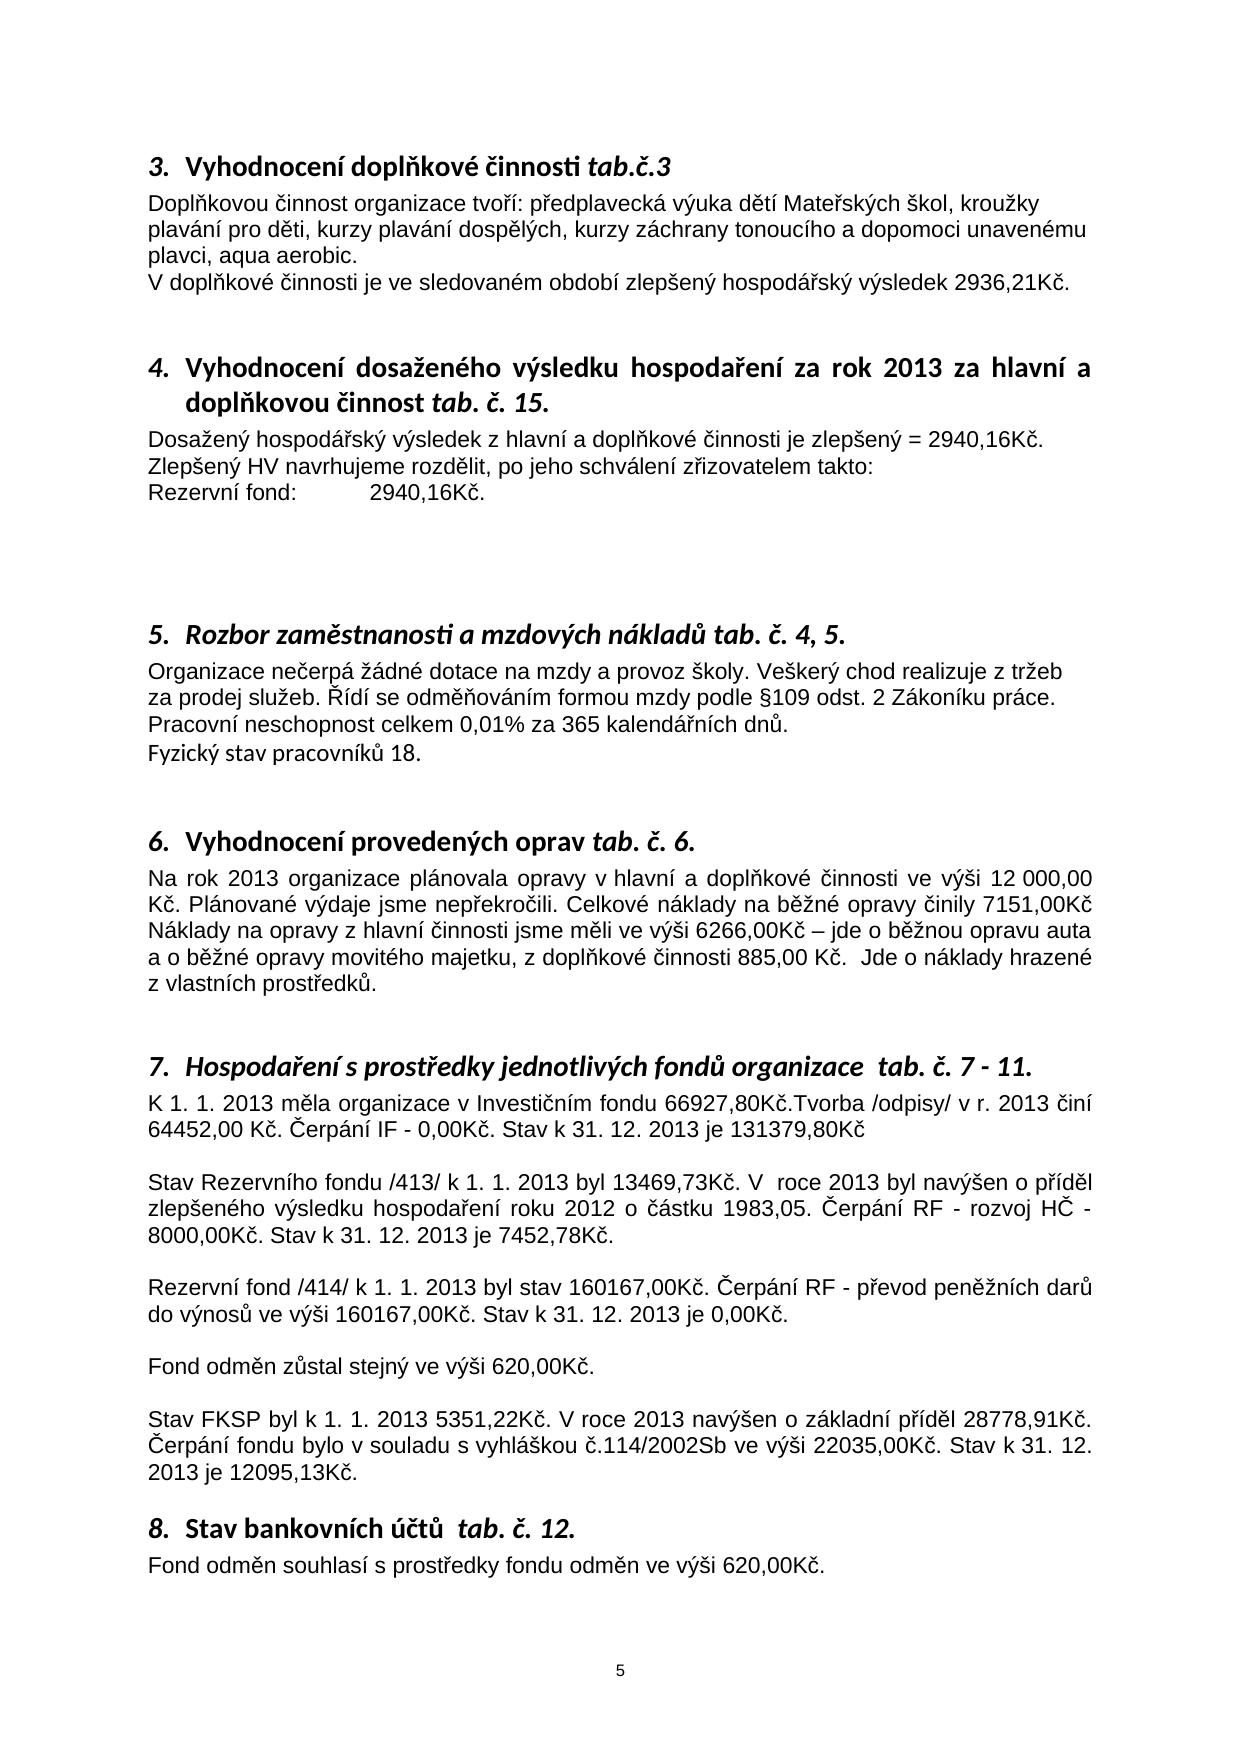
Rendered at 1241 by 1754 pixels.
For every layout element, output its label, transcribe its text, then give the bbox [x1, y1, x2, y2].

text Fyzický stav pracovníků 18. [148, 737, 1092, 767]
text Rezervní fond: 2940,16Kč. [148, 479, 1092, 505]
subtitle Stav bankovních účtů tab. č. 12. [148, 1510, 1092, 1546]
text Na rok 2013 organizace plánovala opravy v hlavní a doplňkové činnosti ve výši 12 000,00 Kč. Plánované výdaje jsme nepřekročili. Celkové náklady na běžné opravy činily 7151,00Kč Náklady na opravy z hlavní činnosti jsme měli ve výši 6266,00Kč – jde o běžnou opravu auta a o běžné opravy movitého majetku, z doplňkové činnosti 885,00 Kč. Jde o náklady hrazené z vlastních prostředků. [148, 865, 1092, 997]
subtitle Rozbor zaměstnanosti a mzdových nákladů tab. č. 4, 5. [148, 616, 1092, 652]
text K 1. 1. 2013 měla organizace v Investičním fondu 66927,80Kč.Tvorba /odpisy/ v r. 2013 činí 64452,00 Kč. Čerpání IF - 0,00Kč. Stav k 31. 12. 2013 je 131379,80Kč [148, 1090, 1092, 1142]
text Fond odměn souhlasí s prostředky fondu odměn ve výši 620,00Kč. [148, 1552, 1092, 1578]
text Rezervní fond /414/ k 1. 1. 2013 byl stav 160167,00Kč. Čerpání RF - převod peněžních darů do výnosů ve výši 160167,00Kč. Stav k 31. 12. 2013 je 0,00Kč. [148, 1274, 1092, 1327]
text Doplňkovou činnost organizace tvoří: předplavecká výuka dětí Mateřských škol, kroužky plavání pro děti, kurzy plavání dospělých, kurzy záchrany tonoucího a dopomoci unavenému plavci, aqua aerobic. [148, 189, 1092, 269]
text V doplňkové činnosti je ve sledovaném období zlepšený hospodářský výsledek 2936,21Kč. [148, 269, 1092, 295]
text Pracovní neschopnost celkem 0,01% za 365 kalendářních dnů. [148, 711, 1092, 737]
text Organizace nečerpá žádné dotace na mzdy a provoz školy. Veškerý chod realizuje z tržeb za prodej služeb. Řídí se odměňováním formou mzdy podle §109 odst. 2 Zákoníku práce. [148, 658, 1092, 711]
text Stav FKSP byl k 1. 1. 2013 5351,22Kč. V roce 2013 navýšen o základní příděl 28778,91Kč. Čerpání fondu bylo v souladu s vyhláškou č.114/2002Sb ve výši 22035,00Kč. Stav k 31. 12. 2013 je 12095,13Kč. [148, 1406, 1092, 1485]
subtitle Vyhodnocení dosaženého výsledku hospodaření za rok 2013 za hlavní a doplňkovou činnost tab. č. 15. [148, 349, 1092, 420]
text Zlepšený HV navrhujeme rozdělit, po jeho schválení zřizovatelem takto: [148, 453, 1092, 479]
text Dosažený hospodářský výsledek z hlavní a doplňkové činnosti je zlepšený = 2940,16Kč. [148, 426, 1092, 453]
subtitle Vyhodnocení provedených oprav tab. č. 6. [148, 823, 1092, 858]
text Stav Rezervního fondu /413/ k 1. 1. 2013 byl 13469,73Kč. V roce 2013 byl navýšen o příděl zlepšeného výsledku hospodaření roku 2012 o částku 1983,05. Čerpání RF - rozvoj HČ - 8000,00Kč. Stav k 31. 12. 2013 je 7452,78Kč. [148, 1169, 1092, 1248]
subtitle Vyhodnocení doplňkové činnosti tab.č.3 [148, 148, 1092, 183]
text Fond odměn zůstal stejný ve výši 620,00Kč. [148, 1353, 1092, 1380]
subtitle Hospodaření s prostředky jednotlivých fondů organizace tab. č. 7 - 11. [148, 1048, 1092, 1083]
